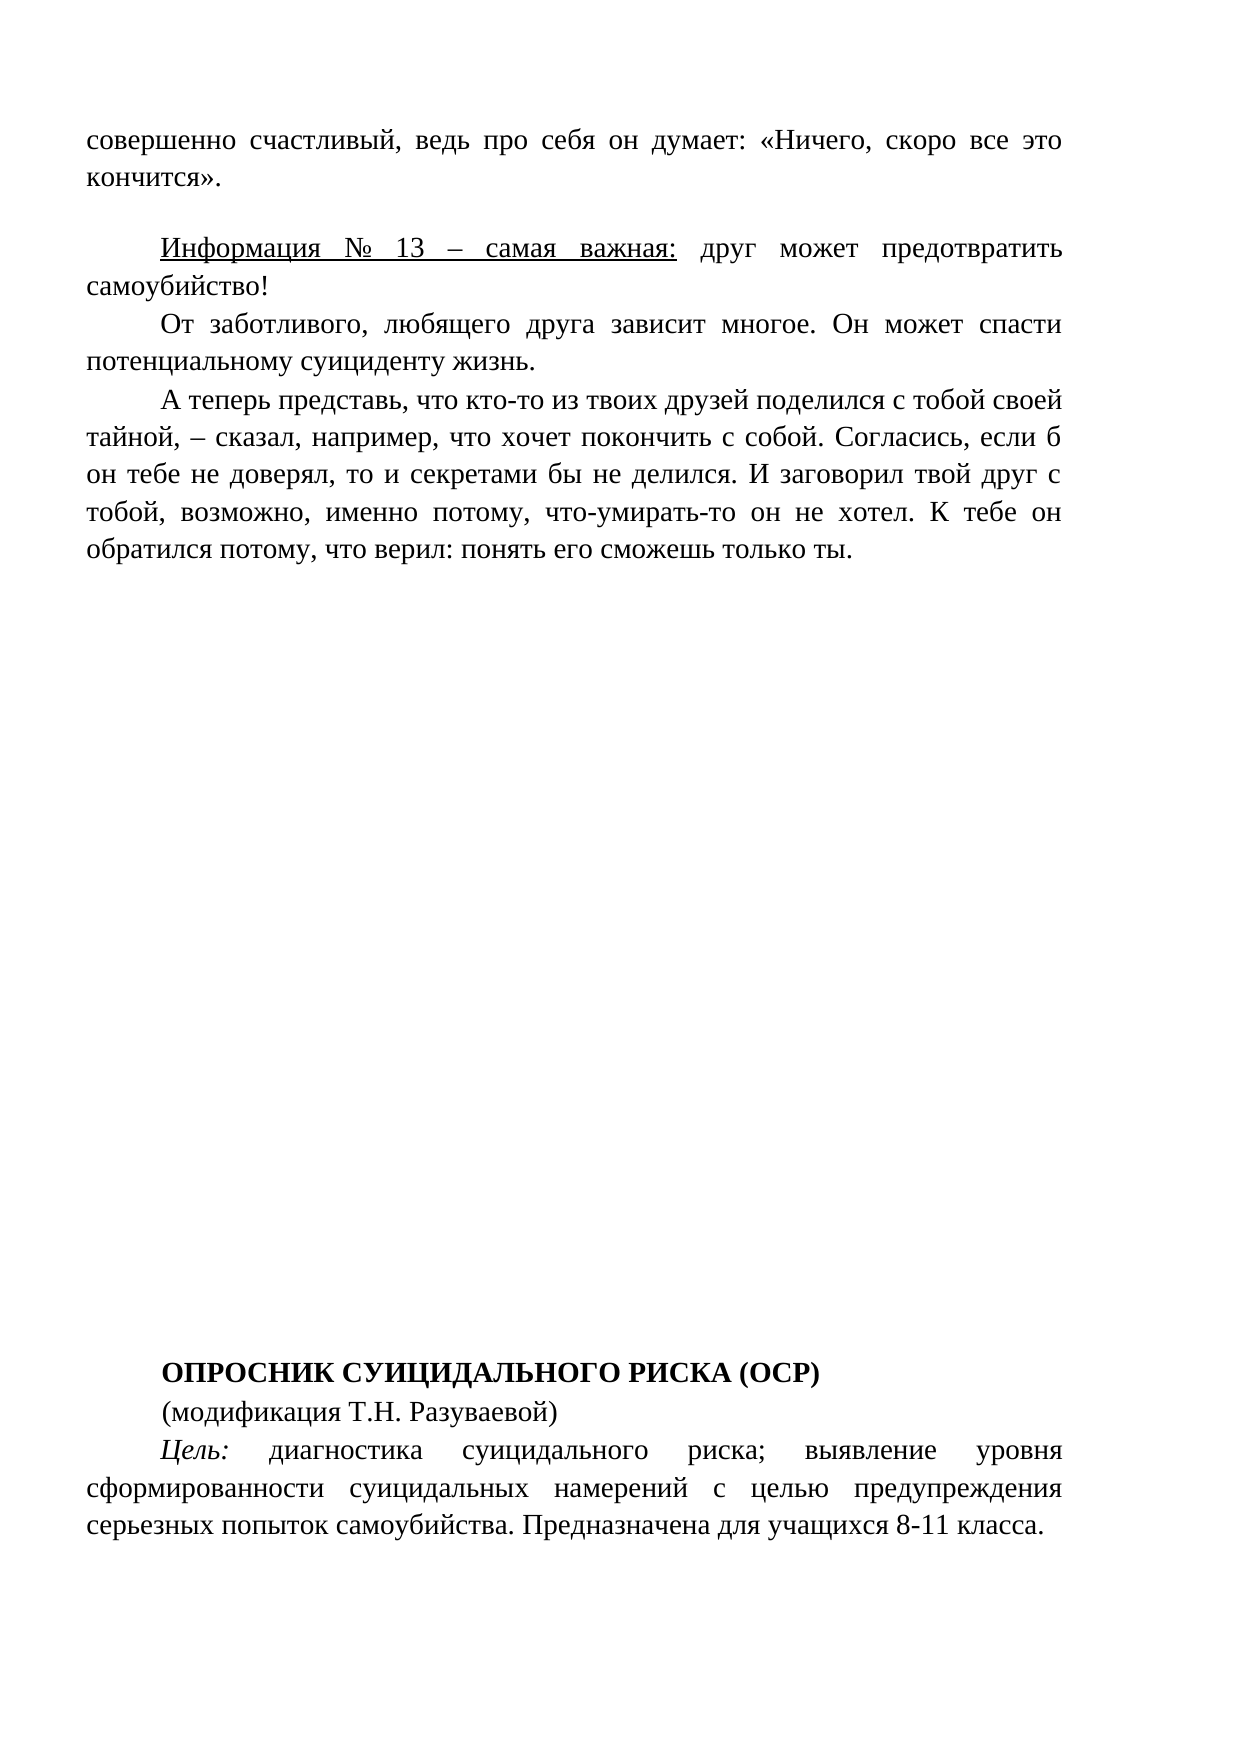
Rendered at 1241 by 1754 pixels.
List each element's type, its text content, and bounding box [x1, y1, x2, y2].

text Информация № 13 – самая важная: друг может предотвратить самоубийство! [86, 230, 1063, 301]
text Цель: диагностика суицидального риска; выявление уровня сформированности суицидальных намерений с целью предупреждения серьезных попыток самоубийства. Предназначена для учащихся 8-11 класса. [86, 1432, 1063, 1540]
text От заботливого, любящего друга зависит многое. Он может спасти потенциальному суициденту жизнь. [86, 306, 1063, 377]
text А теперь представь, что кто-то из твоих друзей поделился с тобой своей тайной, – сказал, например, что хочет покончить с собой. Согласись, если б он тебе не доверял, то и секретами бы не делился. И заговорил твой друг с тобой, возможно, именно потому, что-умирать-то он не хотел. К тебе он обратился потому, что верил: понять его сможешь только ты. [86, 382, 1063, 564]
text (модификация Т.Н. Разуваевой) [162, 1394, 1063, 1427]
text ОПРОСНИК СУИЦИДАЛЬНОГО РИСКА (ОСР) [161, 1355, 1063, 1388]
